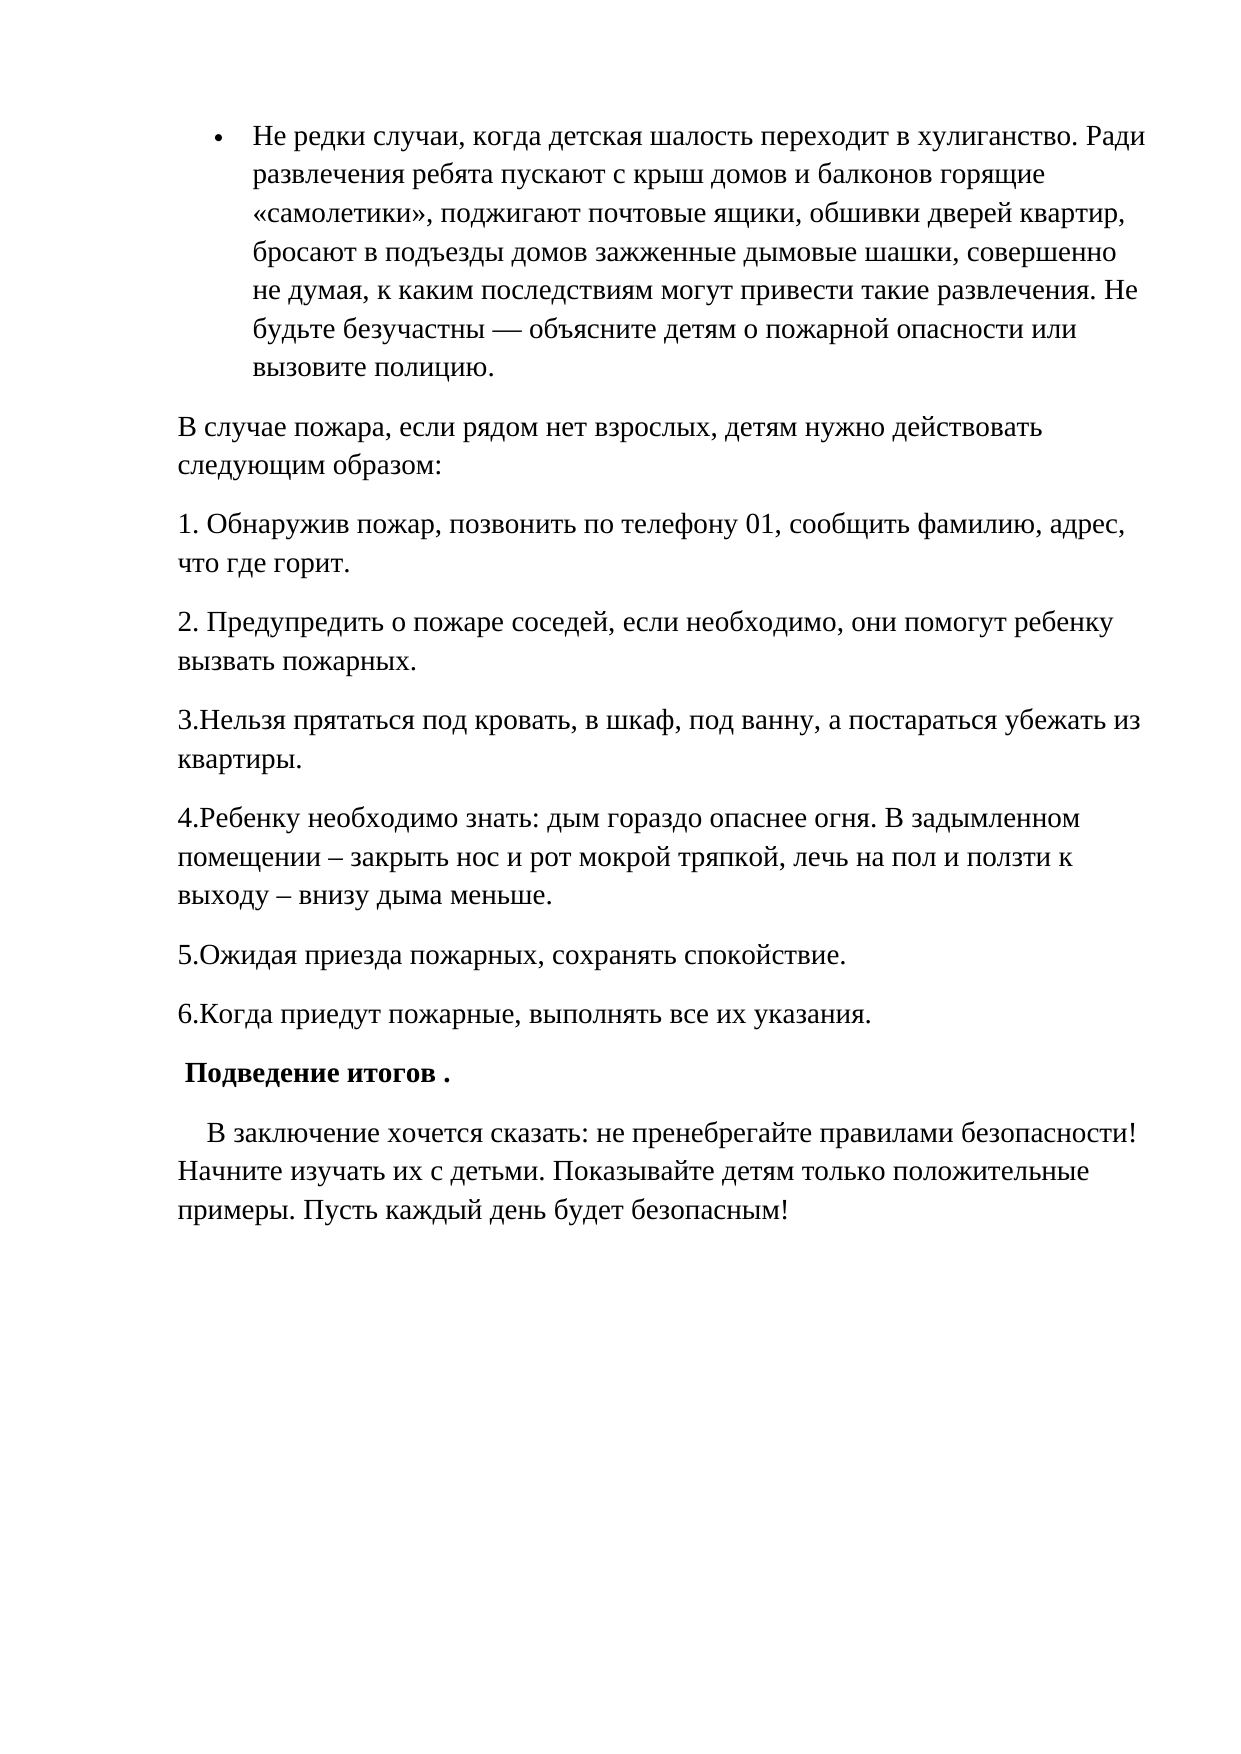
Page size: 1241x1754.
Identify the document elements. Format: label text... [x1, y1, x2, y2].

text 6.Когда приедут пожарные, выполнять все их указания. [177, 996, 1152, 1030]
text 3.Нельзя прятаться под кровать, в шкаф, под ванну, а постараться убежать из квартиры. [177, 702, 1152, 774]
text 2. Предупредить о пожаре соседей, если необходимо, они помогут ребенку вызвать пожарных. [177, 604, 1152, 677]
text В случае пожара, если рядом нет взрослых, детям нужно действовать следующим образом: [177, 409, 1152, 481]
text 5.Ожидая приезда пожарных, сохранять спокойствие. [177, 937, 1152, 970]
text В заключение хочется сказать: не пренебрегайте правилами безопасности! Начните изучать их с детьми. Показывайте детям только положительные примеры. Пусть каждый день будет безопасным! [177, 1115, 1152, 1226]
text 1. Обнаружив пожар, позвонить по телефону 01, сообщить фамилию, адрес, что где горит. [177, 507, 1152, 579]
text 4.Ребенку необходимо знать: дым гораздо опаснее огня. В задымленном помещении – закрыть нос и рот мокрой тряпкой, лечь на пол и ползти к выходу – внизу дыма меньше. [177, 800, 1152, 911]
list Не редки случаи, когда детская шалость переходит в хулиганство. Ради развлечения ребята пускают с крыш домов и балконов горящие «самолетики», поджигают почтовые ящики, обшивки дверей квартир, бросают в подъезды домов зажженные дымовые шашки, совершенно не думая, к каким последствиям могут привести такие развлечения. Не будьте безучастны — объясните детям о пожарной опасности или вызовите полицию. [215, 118, 1152, 383]
text Подведение итогов . [177, 1056, 1152, 1089]
